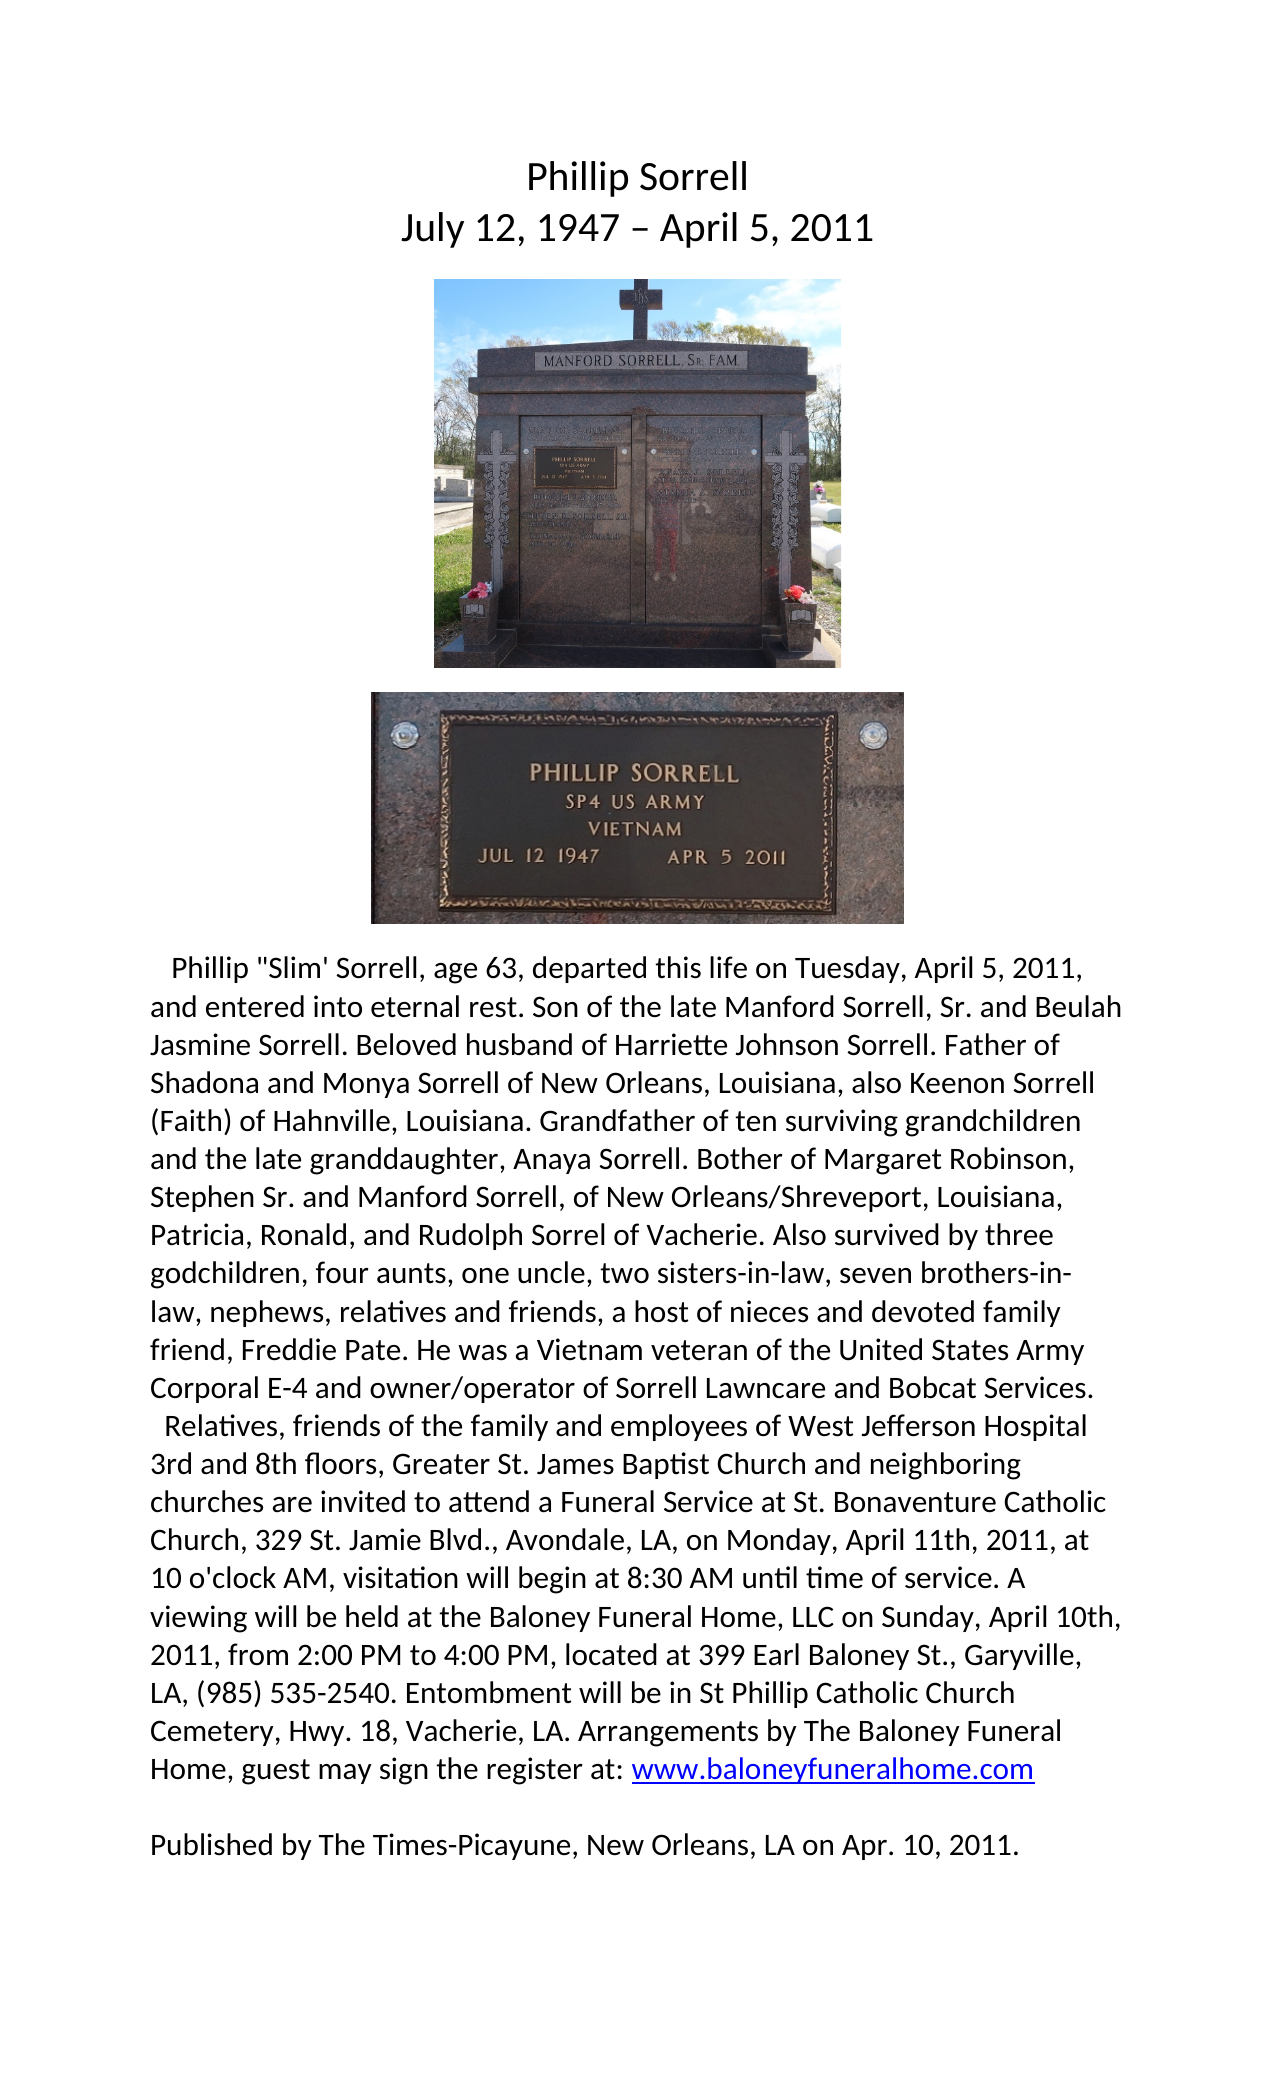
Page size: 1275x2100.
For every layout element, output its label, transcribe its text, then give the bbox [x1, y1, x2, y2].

picture [371, 692, 904, 924]
text Published by The Times-Picayune, New Orleans, LA on Apr. 10, 2011. [150, 1825, 1125, 1863]
text Phillip "Slim' Sorrell, age 63, departed this life on Tuesday, April 5, 2011, and entered into eternal rest. Son of the late Manford Sorrell, Sr. and Beulah Jasmine Sorrell. Beloved husband of Harriette Johnson Sorrell. Father of Shadona and Monya Sorrell of New Orleans, Louisiana, also Keenon Sorrell (Faith) of Hahnville, Louisiana. Grandfather of ten surviving grandchildren and the late granddaughter, Anaya Sorrell. Bother of Margaret Robinson, Stephen Sr. and Manford Sorrell, of New Orleans/Shreveport, Louisiana, Patricia, Ronald, and Rudolph Sorrel of Vacherie. Also survived by three godchildren, four aunts, one uncle, two sisters-in-law, seven brothers-in-law, nephews, relatives and friends, a host of nieces and devoted family friend, Freddie Pate. He was a Vietnam veteran of the United States Army Corporal E-4 and owner/operator of Sorrell Lawncare and Bobcat Services. [150, 948, 1125, 1406]
text Phillip Sorrell [150, 150, 1125, 201]
picture [434, 279, 842, 668]
text July 12, 1947 – April 5, 2011 [150, 201, 1125, 252]
text Relatives, friends of the family and employees of West Jefferson Hospital 3rd and 8th floors, Greater St. James Baptist Church and neighboring churches are invited to attend a Funeral Service at St. Bonaventure Catholic Church, 329 St. Jamie Blvd., Avondale, LA, on Monday, April 11th, 2011, at 10 o'clock AM, visitation will begin at 8:30 AM until time of service. A viewing will be held at the Baloney Funeral Home, LLC on Sunday, April 10th, 2011, from 2:00 PM to 4:00 PM, located at 399 Earl Baloney St., Garyville, LA, (985) 535-2540. Entombment will be in St Phillip Catholic Church Cemetery, Hwy. 18, Vacherie, LA. Arrangements by The Baloney Funeral Home, guest may sign the register at: www.baloneyfuneralhome.com [150, 1406, 1125, 1787]
